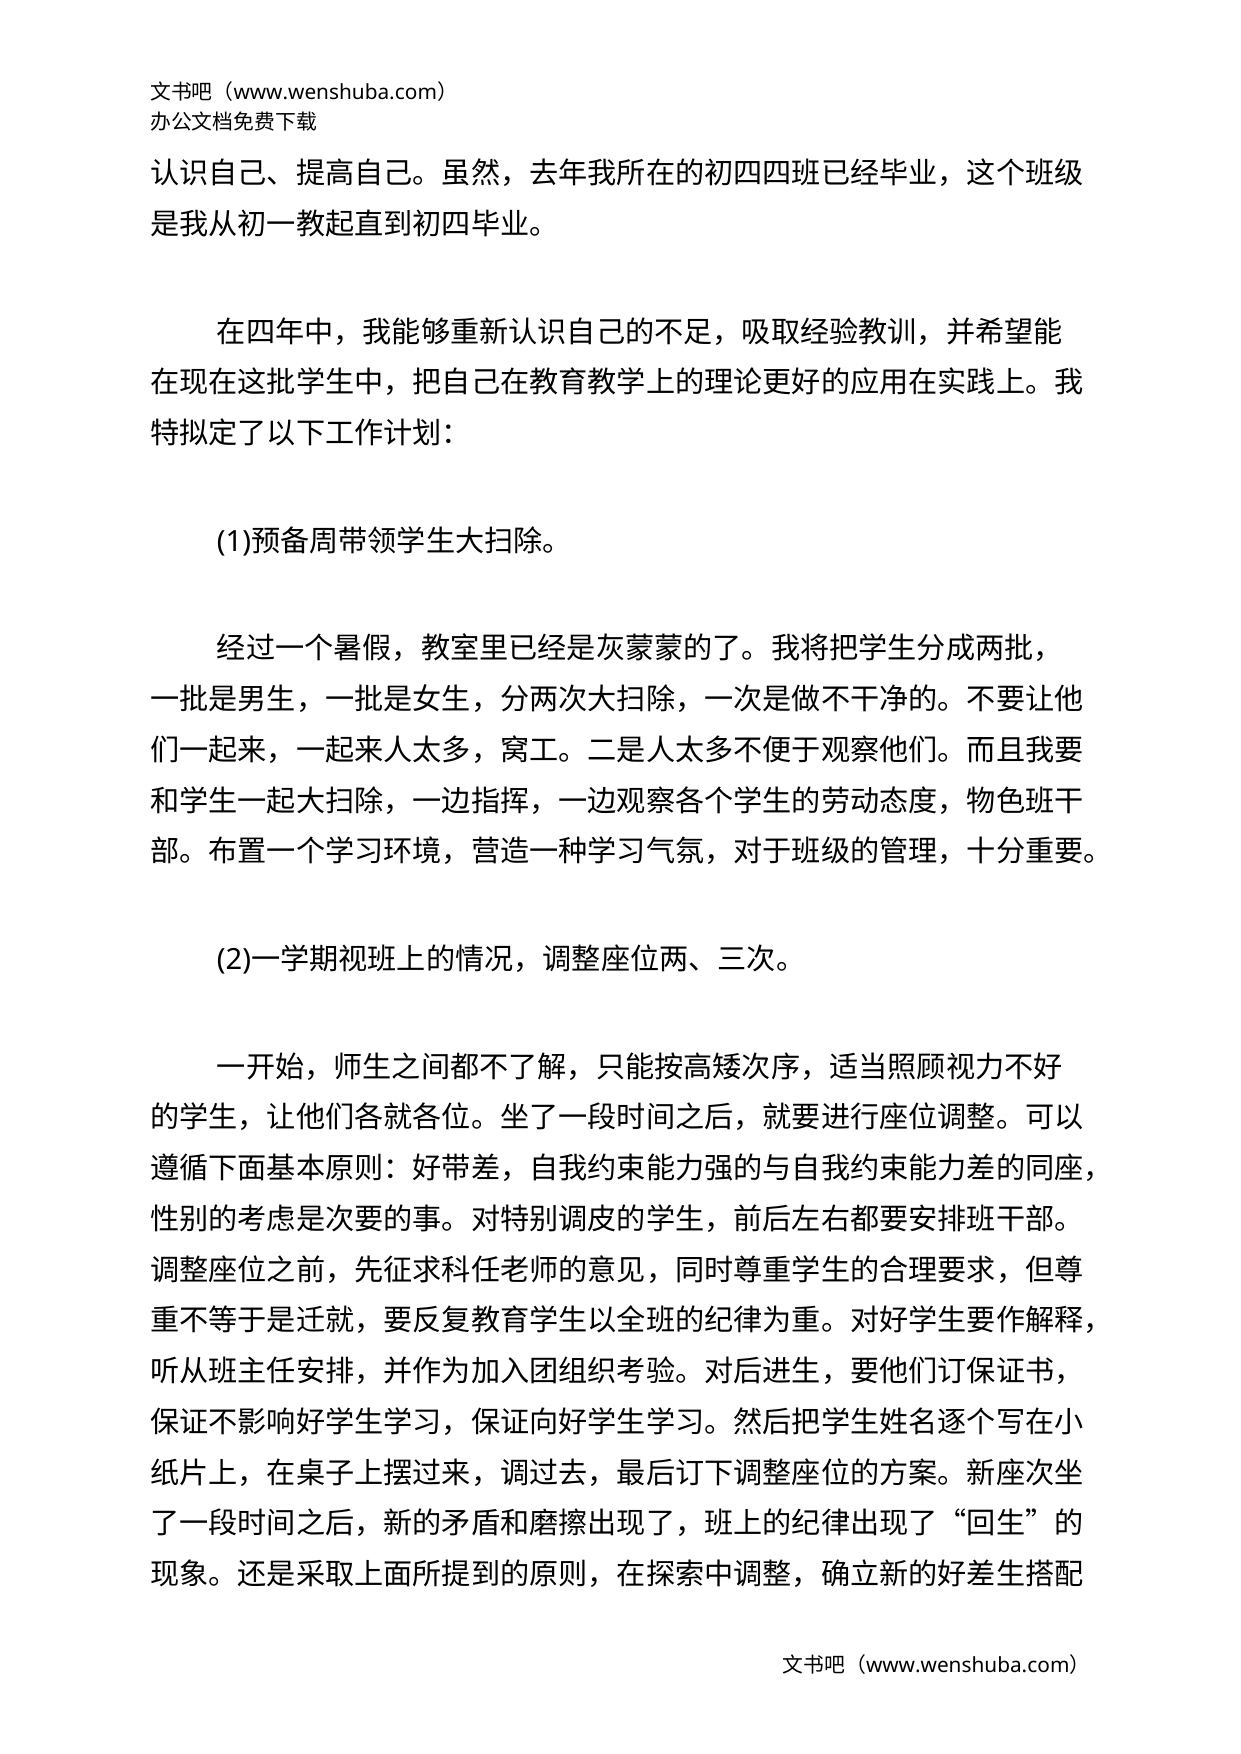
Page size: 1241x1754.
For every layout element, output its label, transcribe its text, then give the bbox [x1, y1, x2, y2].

text 经过一个暑假，教室里已经是灰蒙蒙的了。我将把学生分成两批，一批是男生，一批是女生，分两次大扫除，一次是做不干净的。不要让他们一起来，一起来人太多，窝工。二是人太多不便于观察他们。而且我要和学生一起大扫除，一边指挥，一边观察各个学生的劳动态度，物色班干部。布置一个学习环境，营造一种学习气氛，对于班级的管理，十分重要。 [150, 625, 1090, 870]
text (1)预备周带领学生大扫除。 [150, 517, 1090, 560]
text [150, 150, 1090, 243]
text (2)一学期视班上的情况，调整座位两、三次。 [150, 936, 1090, 978]
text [150, 1043, 1090, 1593]
text 在四年中，我能够重新认识自己的不足，吸取经验教训，并希望能在现在这批学生中，把自己在教育教学上的理论更好的应用在实践上。我特拟定了以下工作计划： [150, 308, 1090, 452]
